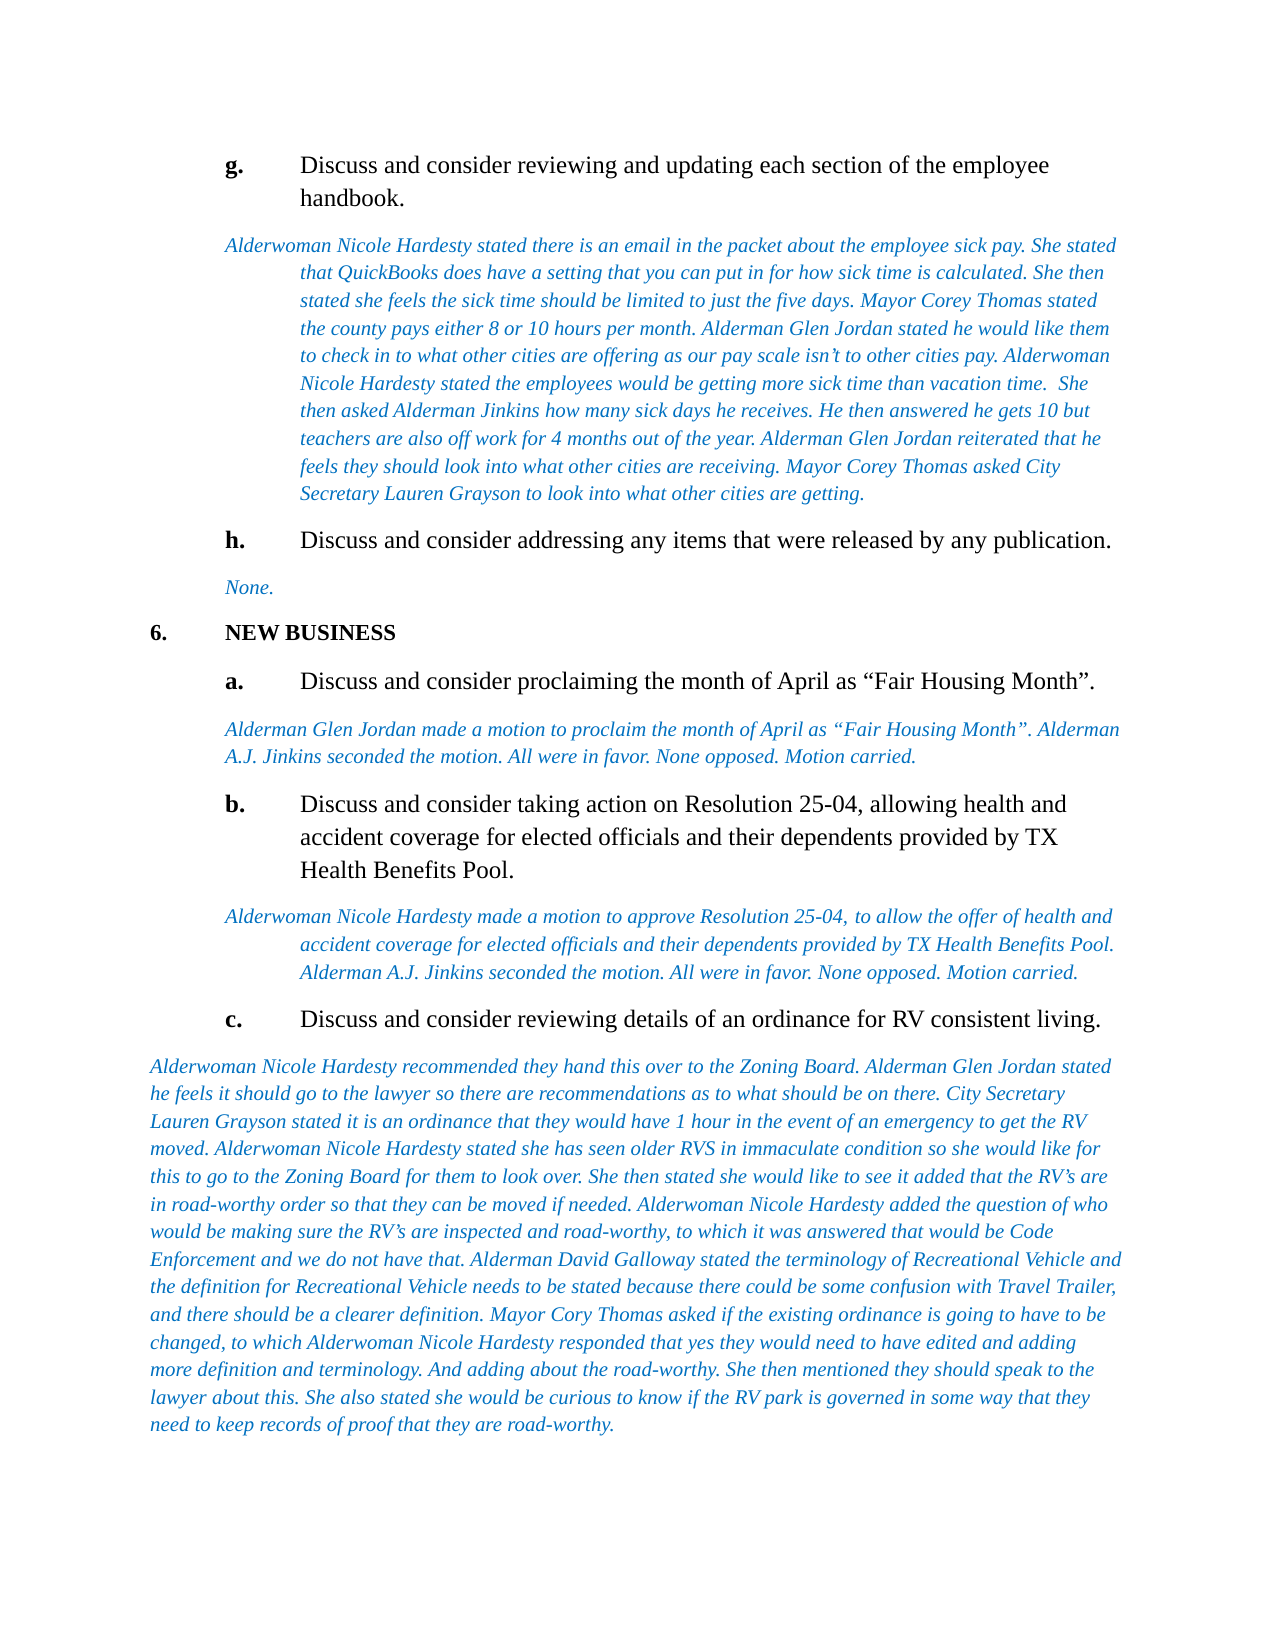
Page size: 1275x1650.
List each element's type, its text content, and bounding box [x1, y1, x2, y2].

text h. Discuss and consider addressing any items that were released by any publication. [225, 525, 1125, 554]
text Alderwoman Nicole Hardesty made a motion to approve Resolution 25-04, to allow the offer of health and accident coverage for elected officials and their dependents provided by TX Health Benefits Pool. Alderman A.J. Jinkins seconded the motion. All were in favor. None opposed. Motion carried. [225, 904, 1125, 984]
text Alderwoman Nicole Hardesty stated there is an email in the packet about the employee sick pay. She stated that QuickBooks does have a setting that you can put in for how sick time is calculated. She then stated she feels the sick time should be limited to just the five days. Mayor Corey Thomas stated the county pays either 8 or 10 hours per month. Alderman Glen Jordan stated he would like them to check in to what other cities are offering as our pay scale isn’t to other cities pay. Alderwoman Nicole Hardesty stated the employees would be getting more sick time than vacation time. She then asked Alderman Jinkins how many sick days he receives. He then answered he gets 10 but teachers are also off work for 4 months out of the year. Alderman Glen Jordan reiterated that he feels they should look into what other cities are receiving. Mayor Corey Thomas asked City Secretary Lauren Grayson to look into what other cities are getting. [225, 233, 1125, 505]
text Alderwoman Nicole Hardesty recommended they hand this over to the Zoning Board. Alderman Glen Jordan stated he feels it should go to the lawyer so there are recommendations as to what should be on there. City Secretary Lauren Grayson stated it is an ordinance that they would have 1 hour in the event of an emergency to get the RV moved. Alderwoman Nicole Hardesty stated she has seen older RVS in immaculate condition so she would like for this to go to the Zoning Board for them to look over. She then stated she would like to see it added that the RV’s are in road-worthy order so that they can be moved if needed. Alderwoman Nicole Hardesty added the question of who would be making sure the RV’s are inspected and road-worthy, to which it was answered that would be Code Enforcement and we do not have that. Alderman David Galloway stated the terminology of Recreational Vehicle and the definition for Recreational Vehicle needs to be stated because there could be some confusion with Travel Trailer, and there should be a clearer definition. Mayor Cory Thomas asked if the existing ordinance is going to have to be changed, to which Alderwoman Nicole Hardesty responded that yes they would need to have edited and adding more definition and terminology. And adding about the road-worthy. She then mentioned they should speak to the lawyer about this. She also stated she would be curious to know if the RV park is governed in some way that they need to keep records of proof that they are road-worthy. [150, 1053, 1125, 1436]
text 6. NEW BUSINESS [150, 619, 1125, 646]
text Alderman Glen Jordan made a motion to proclaim the month of April as “Fair Housing Month”. Alderman A.J. Jinkins seconded the motion. All were in favor. None opposed. Motion carried. [225, 717, 1125, 768]
text None. [225, 575, 1125, 599]
text c. Discuss and consider reviewing details of an ordinance for RV consistent living. [150, 1004, 1125, 1033]
text g. Discuss and consider reviewing and updating each section of the employee handbook. [225, 150, 1125, 212]
text a. Discuss and consider proclaiming the month of April as “Fair Housing Month”. [150, 666, 1125, 695]
text b. Discuss and consider taking action on Resolution 25-04, allowing health and accident coverage for elected officials and their dependents provided by TX Health Benefits Pool. [225, 789, 1125, 883]
